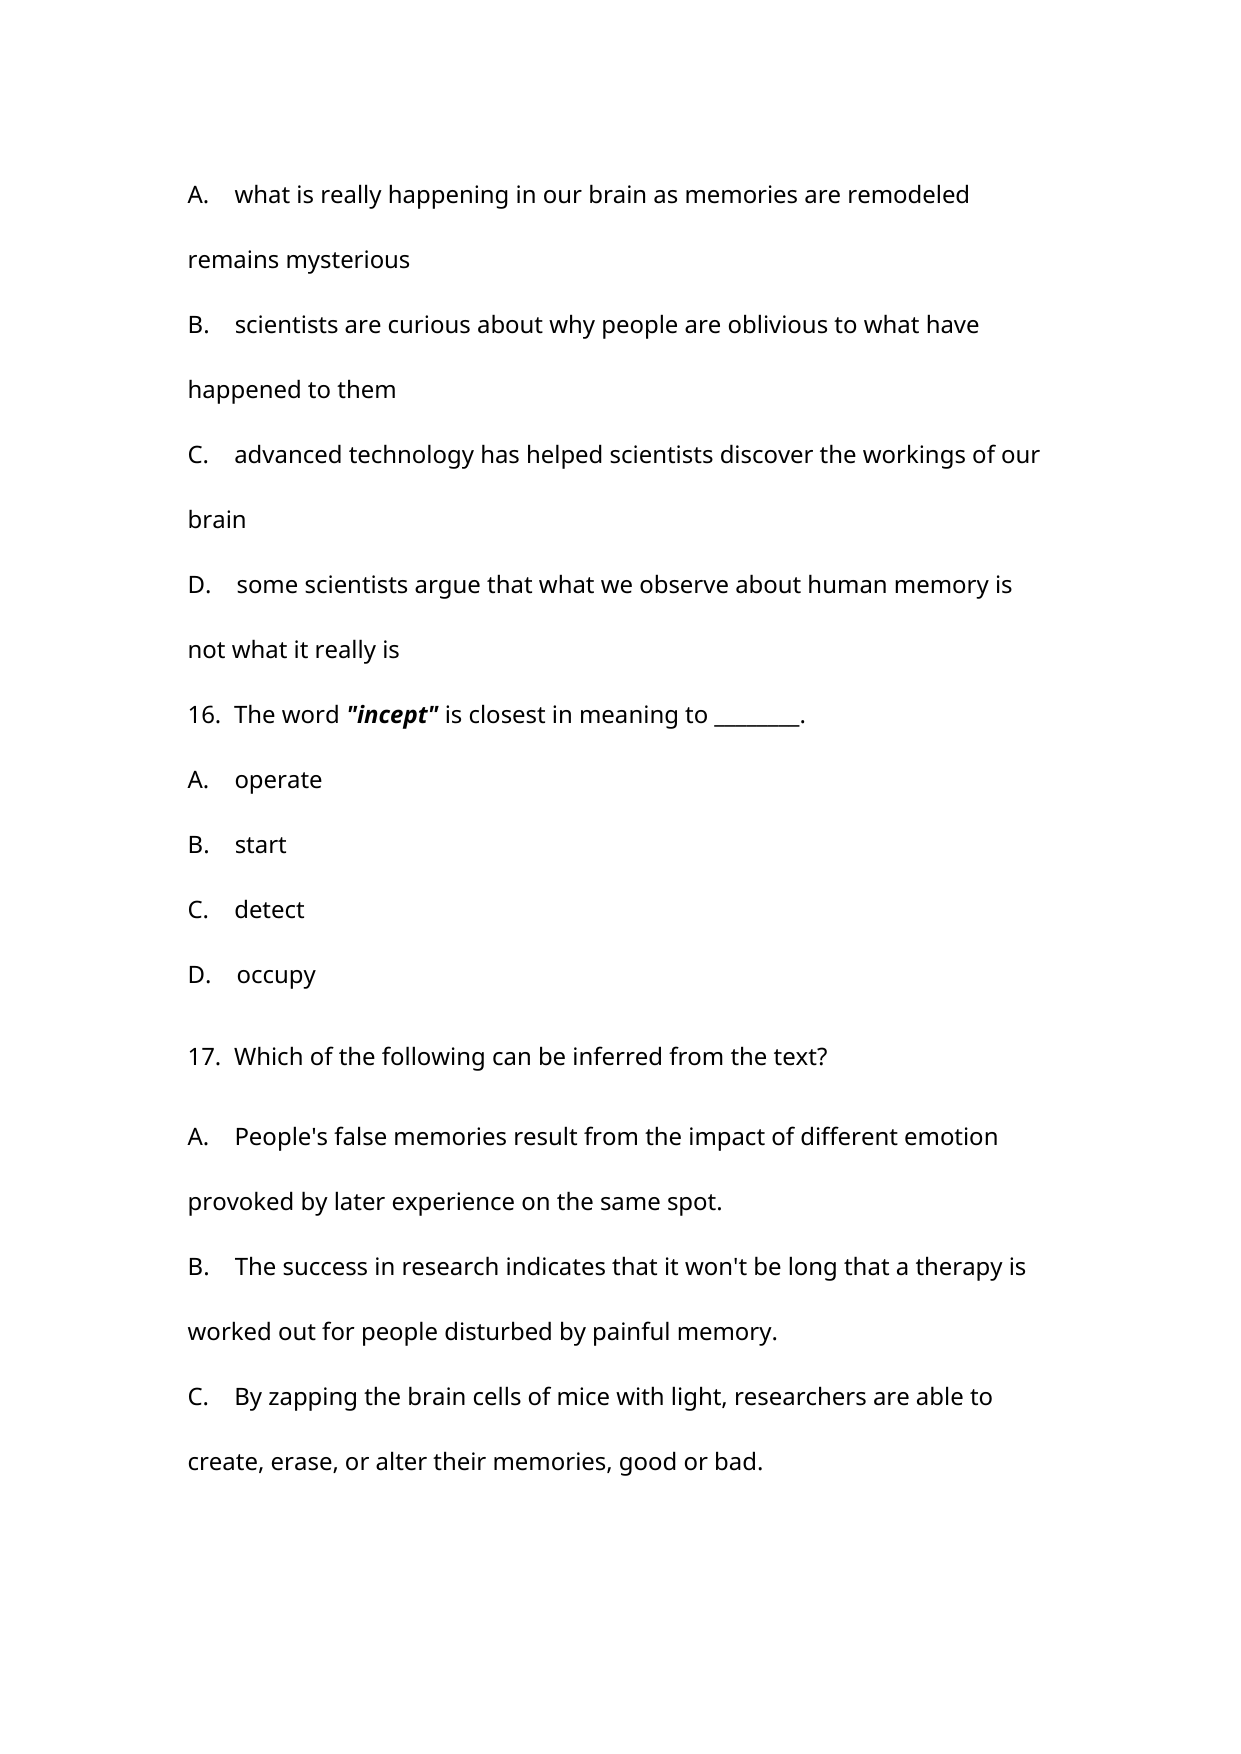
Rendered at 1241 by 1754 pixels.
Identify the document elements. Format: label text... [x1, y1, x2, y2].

text 16. The word "incept" is closest in meaning to ________. [187, 682, 1053, 747]
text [187, 1104, 1053, 1494]
text A. what is really happening in our brain as memories are remodeled remains mysterious B. scientists are curious about why people are oblivious to what have happened to them C. advanced technology has helped scientists discover the workings of our brain D. some scientists argue that what we observe about human memory is not what it really is [187, 162, 1053, 682]
text 17. Which of the following can be inferred from the text? [187, 1023, 1053, 1088]
text A. operate B. start C. detect D. occupy [187, 747, 1053, 1007]
